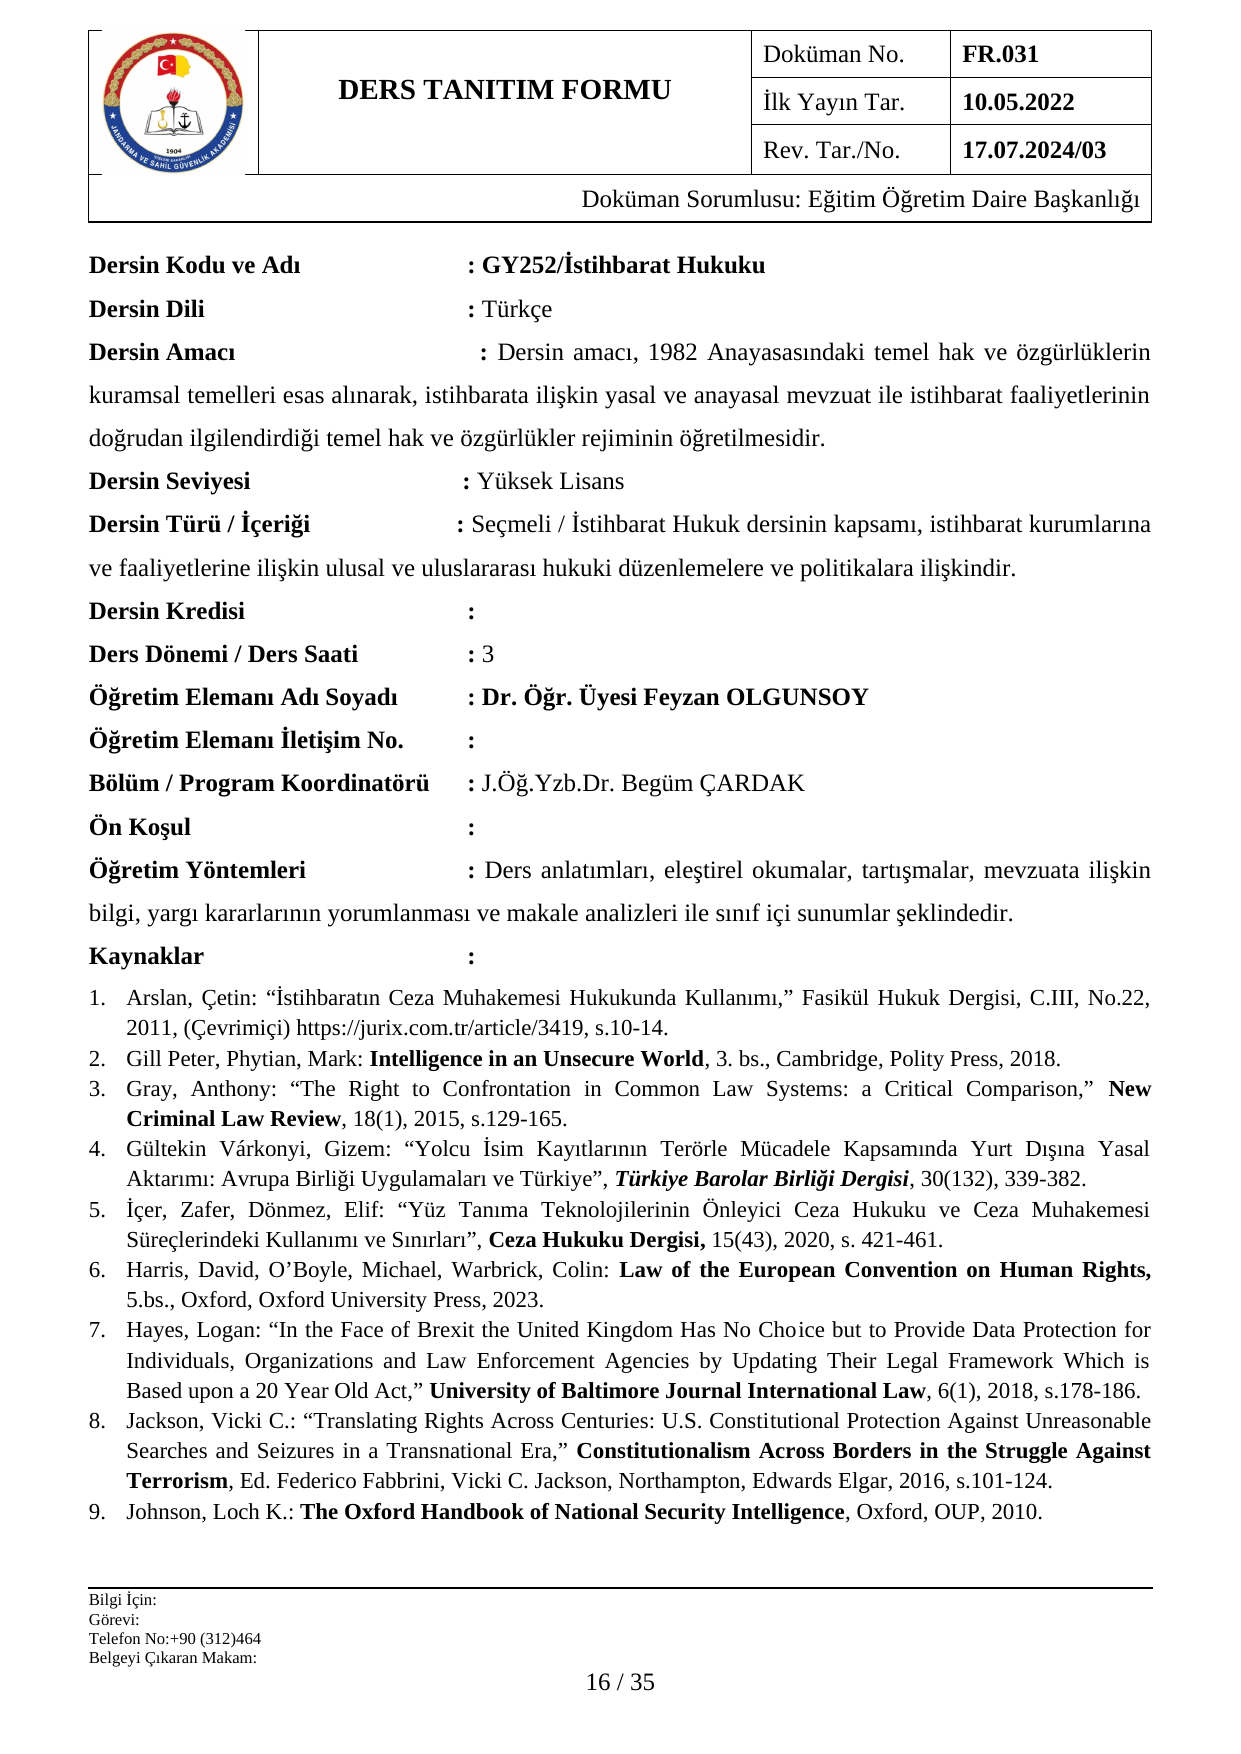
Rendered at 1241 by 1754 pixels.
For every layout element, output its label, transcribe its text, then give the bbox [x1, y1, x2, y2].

list Gray, Anthony: “The Right to Confrontation in Common Law Systems: a Critical Comparison,” New Criminal Law Review, 18(1), 2015, s.129-165. [89, 1075, 1152, 1131]
text Kaynaklar : [89, 941, 1152, 970]
list Hayes, Logan: “In the Face of Brexit the United Kingdom Has No Choice but to Provide Data Protection for Individuals, Organizations and Law Enforcement Agencies by Updating Their Legal Framework Which is Based upon a 20 Year Old Act,” University of Baltimore Journal International Law, 6(1), 2018, s.178-186. [89, 1317, 1152, 1403]
list Gültekin Várkonyi, Gizem: “Yolcu İsim Kayıtlarının Terörle Mücadele Kapsamında Yurt Dışına Yasal Aktarımı: Avrupa Birliği Uygulamaları ve Türkiye”, Türkiye Barolar Birliği Dergisi, 30(132), 339-382. [89, 1135, 1152, 1192]
list Johnson, Loch K.: The Oxford Handbook of National Security Intelligence, Oxford, OUP, 2010. [89, 1498, 1152, 1524]
text Dersin Kredisi : [89, 596, 1152, 624]
list Gill Peter, Phytian, Mark: Intelligence in an Unsecure World, 3. bs., Cambridge, Polity Press, 2018. [89, 1045, 1152, 1071]
list Arslan, Çetin: “İstihbaratın Ceza Muhakemesi Hukukunda Kullanımı,” Fasikül Hukuk Dergisi, C.III, No.22, 2011, (Çevrimiçi) https://jurix.com.tr/article/3419, s.10-14. [89, 984, 1152, 1041]
text Dersin Amacı : Dersin amacı, 1982 Anayasasındaki temel hak ve özgürlüklerin kuramsal temelleri esas alınarak, istihbarata ilişkin yasal ve anayasal mevzuat ile istihbarat faaliyetlerinin doğrudan ilgilendirdiği temel hak ve özgürlükler rejiminin öğretilmesidir. [89, 337, 1152, 452]
text Öğretim Elemanı Adı Soyadı : Dr. Öğr. Üyesi Feyzan OLGUNSOY [89, 682, 1152, 711]
text Öğretim Yöntemleri : Ders anlatımları, eleştirel okumalar, tartışmalar, mevzuata ilişkin bilgi, yargı kararlarının yorumlanması ve makale analizleri ile sınıf içi sunumlar şeklindedir. [89, 855, 1152, 927]
text Öğretim Elemanı İletişim No. : [89, 725, 1152, 754]
text Dersin Seviyesi : Yüksek Lisans [89, 466, 1152, 495]
list Harris, David, O’Boyle, Michael, Warbrick, Colin: Law of the European Convention on Human Rights, 5.bs., Oxford, Oxford University Press, 2023. [89, 1256, 1152, 1313]
list İçer, Zafer, Dönmez, Elif: “Yüz Tanıma Teknolojilerinin Önleyici Ceza Hukuku ve Ceza Muhakemesi Süreçlerindeki Kullanımı ve Sınırları”, Ceza Hukuku Dergisi, 15(43), 2020, s. 421-461. [89, 1196, 1152, 1252]
text Dersin Dili : Türkçe [89, 294, 1152, 322]
text Dersin Kodu ve Adı : GY252/İstihbarat Hukuku [89, 251, 1152, 279]
text Ders Dönemi / Ders Saati : 3 [89, 639, 1152, 668]
text Ön Koşul : [89, 812, 1152, 840]
list Jackson, Vicki C.: “Translating Rights Across Centuries: U.S. Constitutional Protection Against Unreasonable Searches and Seizures in a Transnational Era,” Constitutionalism Across Borders in the Struggle Against Terrorism, Ed. Federico Fabbrini, Vicki C. Jackson, Northampton, Edwards Elgar, 2016, s.101-124. [89, 1407, 1152, 1494]
picture [101, 30, 246, 175]
text Bölüm / Program Koordinatörü : J.Öğ.Yzb.Dr. Begüm ÇARDAK [89, 768, 1152, 797]
text Dersin Türü / İçeriği : Seçmeli / İstihbarat Hukuk dersinin kapsamı, istihbarat kurumlarına ve faaliyetlerine ilişkin ulusal ve uluslararası hukuki düzenlemelere ve politikalara ilişkindir. [89, 509, 1152, 581]
